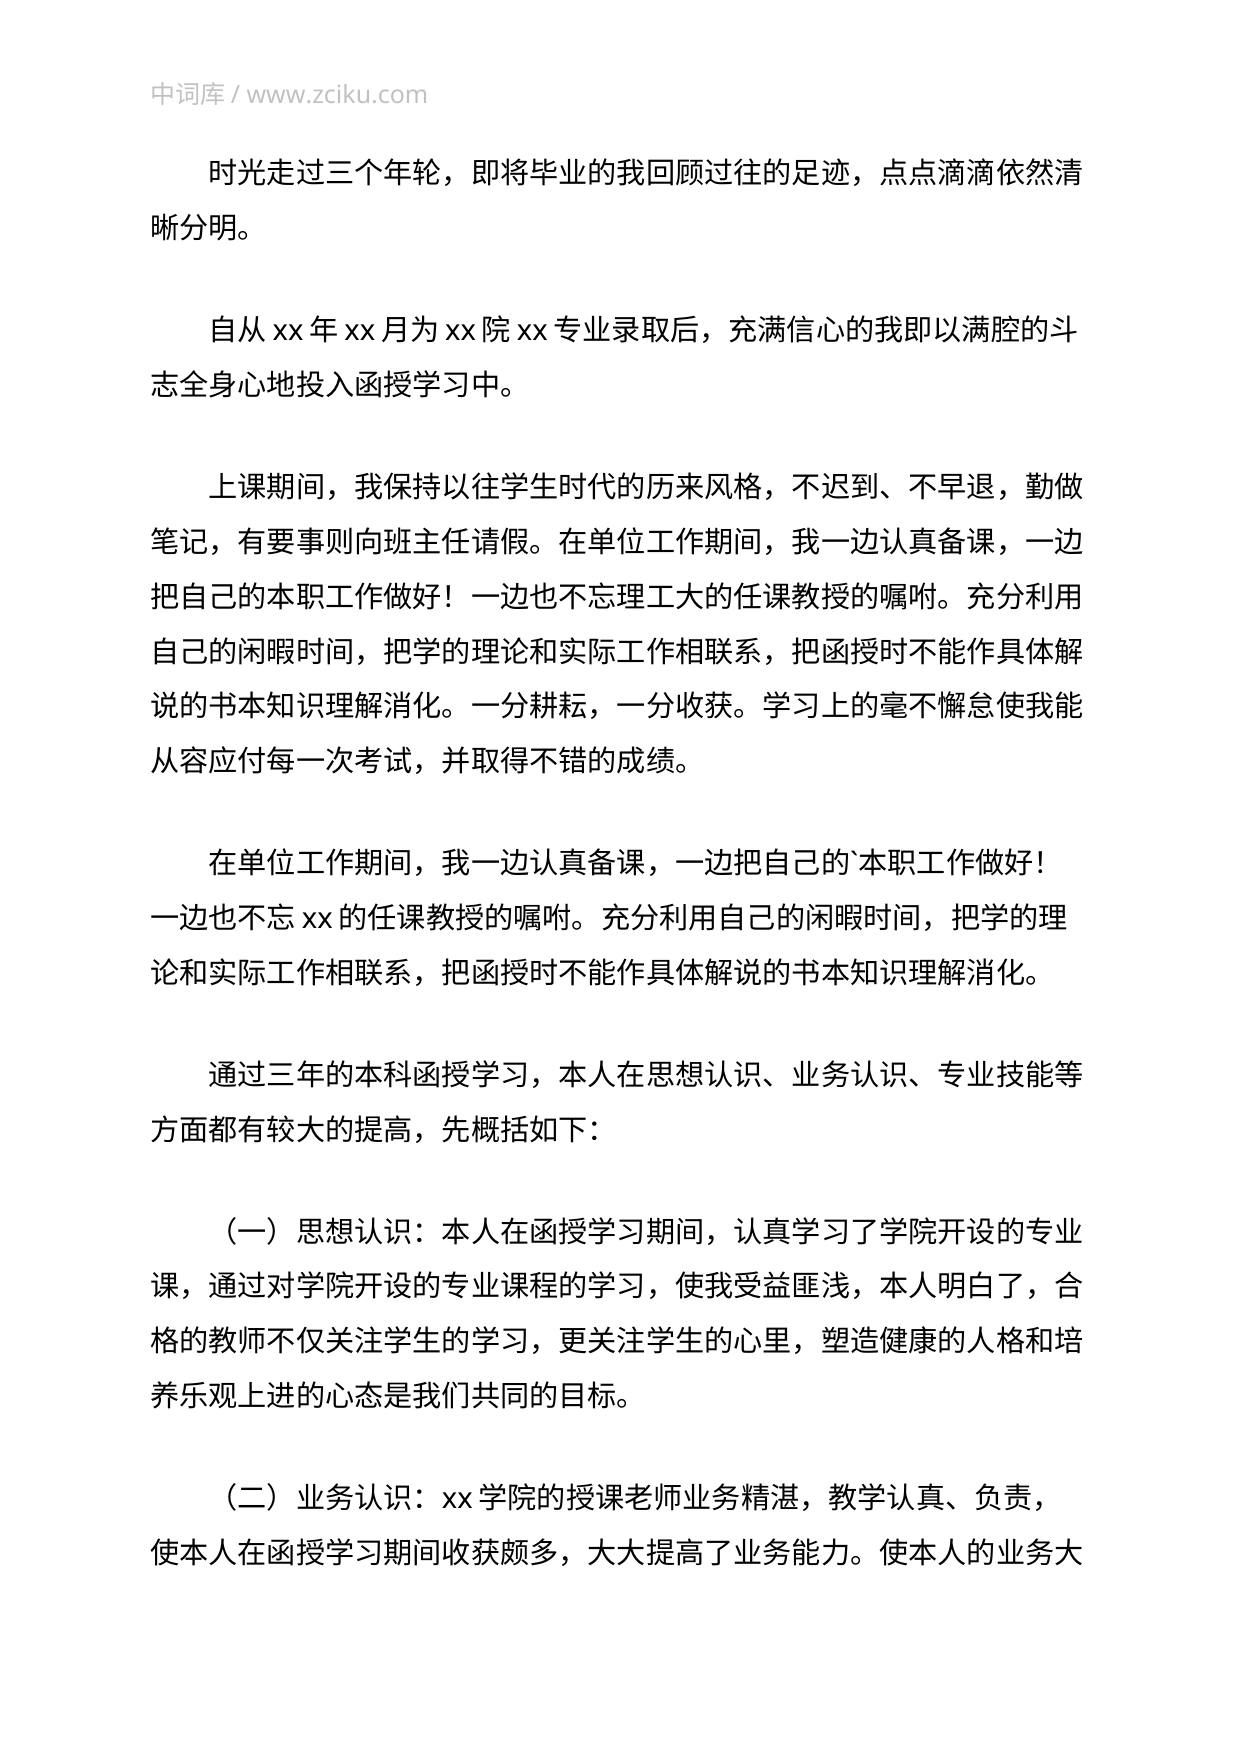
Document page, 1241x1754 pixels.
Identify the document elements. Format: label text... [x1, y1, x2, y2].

text 自从xx年xx月为xx院xx专业录取后，充满信心的我即以满腔的斗志全身心地投入函授学习中。 [150, 307, 1090, 404]
text 通过三年的本科函授学习，本人在思想认识、业务认识、专业技能等方面都有较大的提高，先概括如下： [150, 1051, 1090, 1149]
text 上课期间，我保持以往学生时代的历来风格，不迟到、不早退，勤做笔记，有要事则向班主任请假。在单位工作期间，我一边认真备课，一边把自己的本职工作做好！一边也不忘理工大的任课教授的嘱咐。充分利用自己的闲暇时间，把学的理论和实际工作相联系，把函授时不能作具体解说的书本知识理解消化。一分耕耘，一分收获。学习上的毫不懈怠使我能从容应付每一次考试，并取得不错的成绩。 [150, 463, 1090, 780]
text 时光走过三个年轮，即将毕业的我回顾过往的足迹，点点滴滴依然清晰分明。 [150, 150, 1090, 247]
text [150, 1474, 1090, 1572]
text （一）思想认识：本人在函授学习期间，认真学习了学院开设的专业课，通过对学院开设的专业课程的学习，使我受益匪浅，本人明白了，合格的教师不仅关注学生的学习，更关注学生的心里，塑造健康的人格和培养乐观上进的心态是我们共同的目标。 [150, 1208, 1090, 1415]
text 在单位工作期间，我一边认真备课，一边把自己的`本职工作做好！一边也不忘xx的任课教授的嘱咐。充分利用自己的闲暇时间，把学的理论和实际工作相联系，把函授时不能作具体解说的书本知识理解消化。 [150, 840, 1090, 992]
